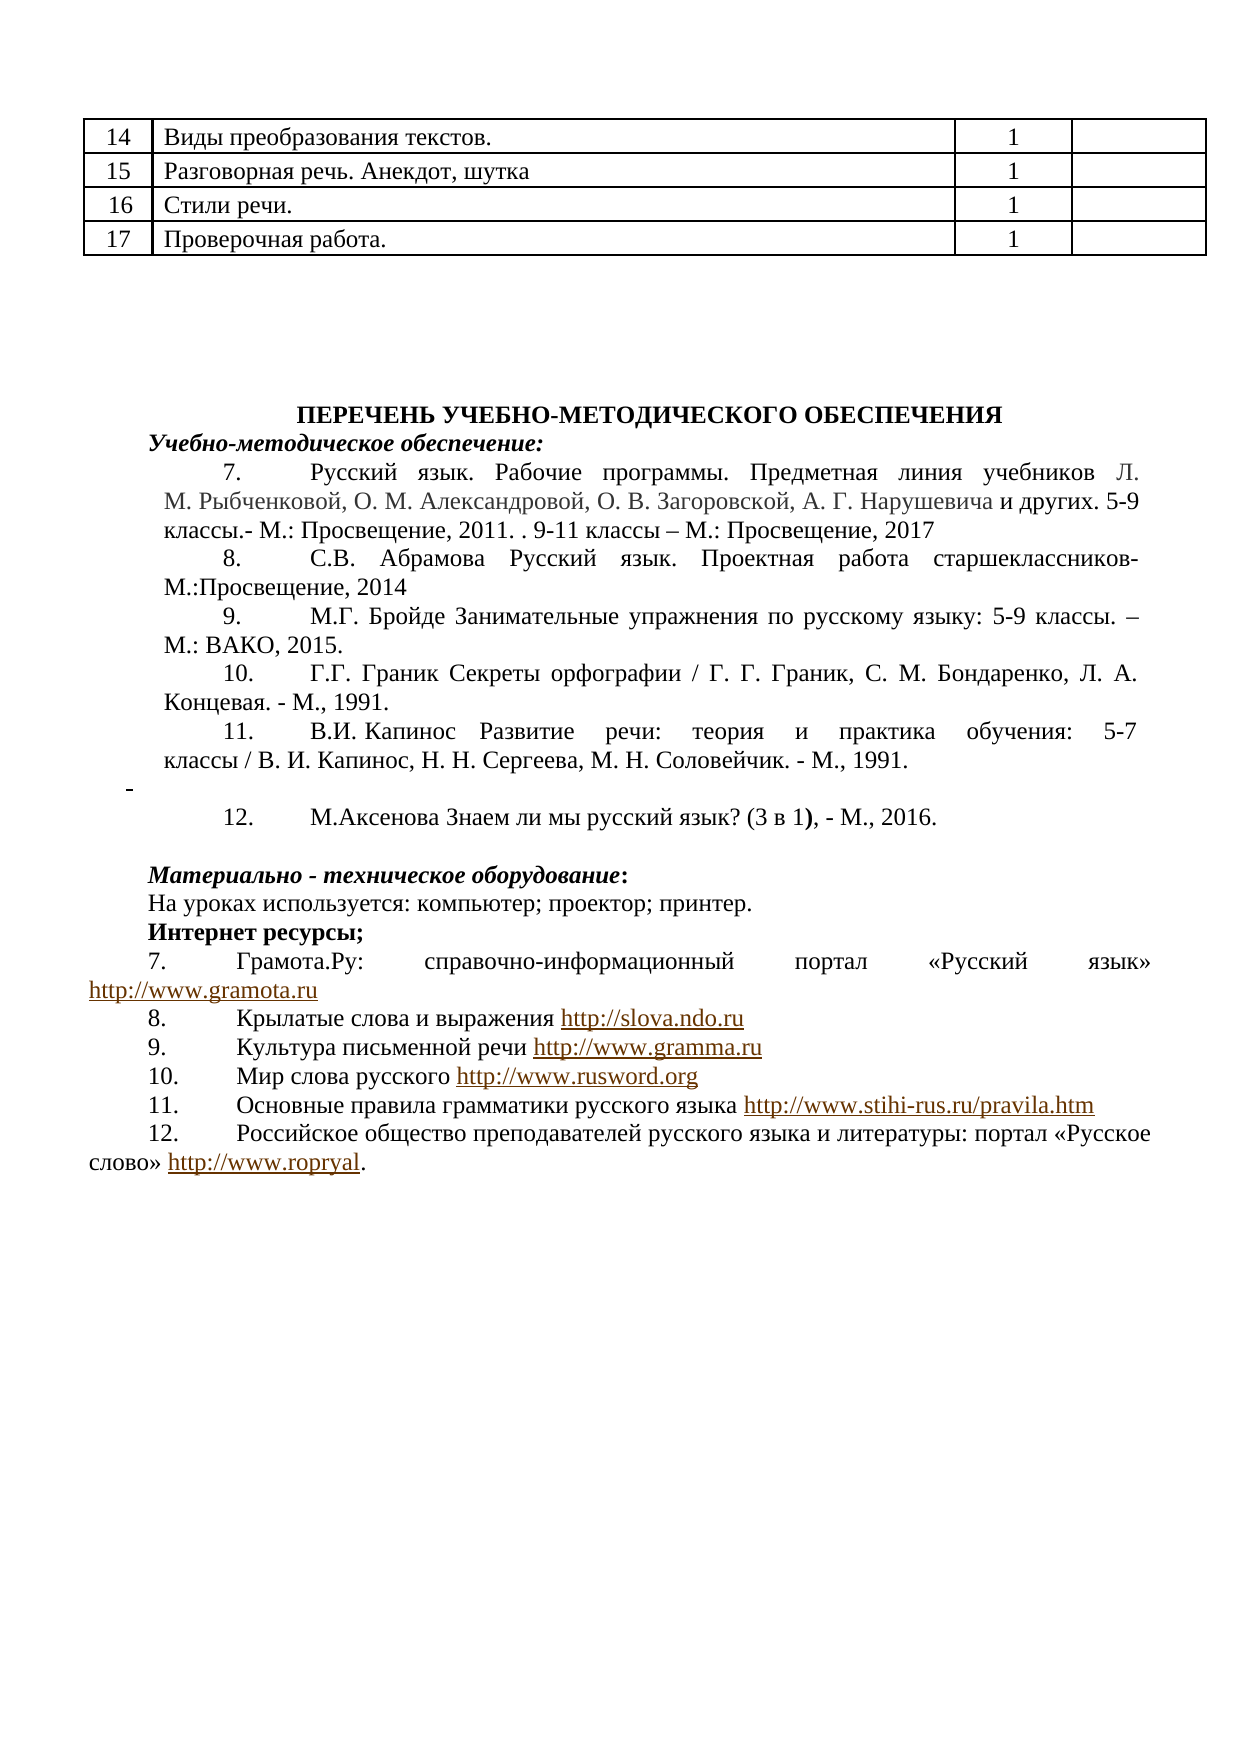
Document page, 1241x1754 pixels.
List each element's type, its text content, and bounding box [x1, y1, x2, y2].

list Г.Г. Граник Секреты орфографии / Г. Г. Граник, С. М. Бондаренко, Л. А. Концевая. - М., 1991. [163, 658, 1139, 716]
list Крылатые слова и выражения http://slova.ndo.ru [88, 1003, 1152, 1032]
list Мир слова русского http://www.rusword.org [88, 1061, 1152, 1090]
table_cell 14 [85, 120, 151, 152]
table_cell [1073, 222, 1205, 254]
table_cell Виды преобразования текстов. [154, 120, 954, 152]
table_cell 1 [956, 222, 1071, 254]
list М.Г. Бройде Занимательные упражнения по русскому языку: 5-9 классы. – М.: ВАКО, 2015. [163, 601, 1139, 658]
table_cell [1073, 154, 1205, 186]
table_cell Стили речи. [154, 188, 954, 220]
text Учебно-методическое обеспечение: [88, 428, 1139, 457]
text Материально - техническое оборудование: [88, 860, 1139, 888]
table_cell 1 [956, 154, 1071, 186]
table_cell Разговорная речь. Анекдот, шутка [154, 154, 954, 186]
list Российское общество преподавателей русского языка и литературы: портал «Русское слово» http://www.ropryal. [88, 1118, 1152, 1176]
text ПЕРЕЧЕНЬ УЧЕБНО-МЕТОДИЧЕСКОГО ОБЕСПЕЧЕНИЯ [88, 400, 1152, 428]
table_cell 15 [85, 154, 151, 186]
list Грамота.Ру: справочно-информационный портал «Русский язык» http://www.gramota.ru [88, 946, 1152, 1003]
table_cell 17 [85, 222, 151, 254]
text На уроках используется: компьютер; проектор; принтер. [88, 888, 1139, 917]
list С.В. Абрамова Русский язык. Проектная работа старшеклассников- М.:Просвещение, 2014 [163, 543, 1139, 601]
table_cell [1073, 188, 1205, 220]
table_cell 16 [85, 188, 151, 220]
table_cell [1073, 120, 1205, 152]
list Русский язык. Рабочие программы. Предметная линия учебников Л. М. Рыбченковой, О. М. Александровой, О. В. Загоровской, А. Г. Нарушевича и других. 5-9 классы.- М.: Просвещение, 2011. . 9-11 классы – М.: Просвещение, 2017 [163, 457, 1139, 543]
table_cell Проверочная работа. [154, 222, 954, 254]
list Основные правила грамматики русского языка http://www.stihi-rus.ru/pravila.htm [88, 1090, 1152, 1118]
table_cell 1 [956, 120, 1071, 152]
list В.И. Капинос Развитие речи: теория и практика обучения: 5-7 классы / В. И. Капинос, Н. Н. Сергеева, М. Н. Соловейчик. - М., 1991. [163, 716, 1139, 773]
list Культура письменной речи http://www.gramma.ru [88, 1032, 1152, 1061]
text Интернет ресурсы; [88, 917, 1139, 946]
list М.Аксенова Знаем ли мы русский язык? (3 в 1), - М., 2016. [163, 802, 1139, 831]
table_cell 1 [956, 188, 1071, 220]
